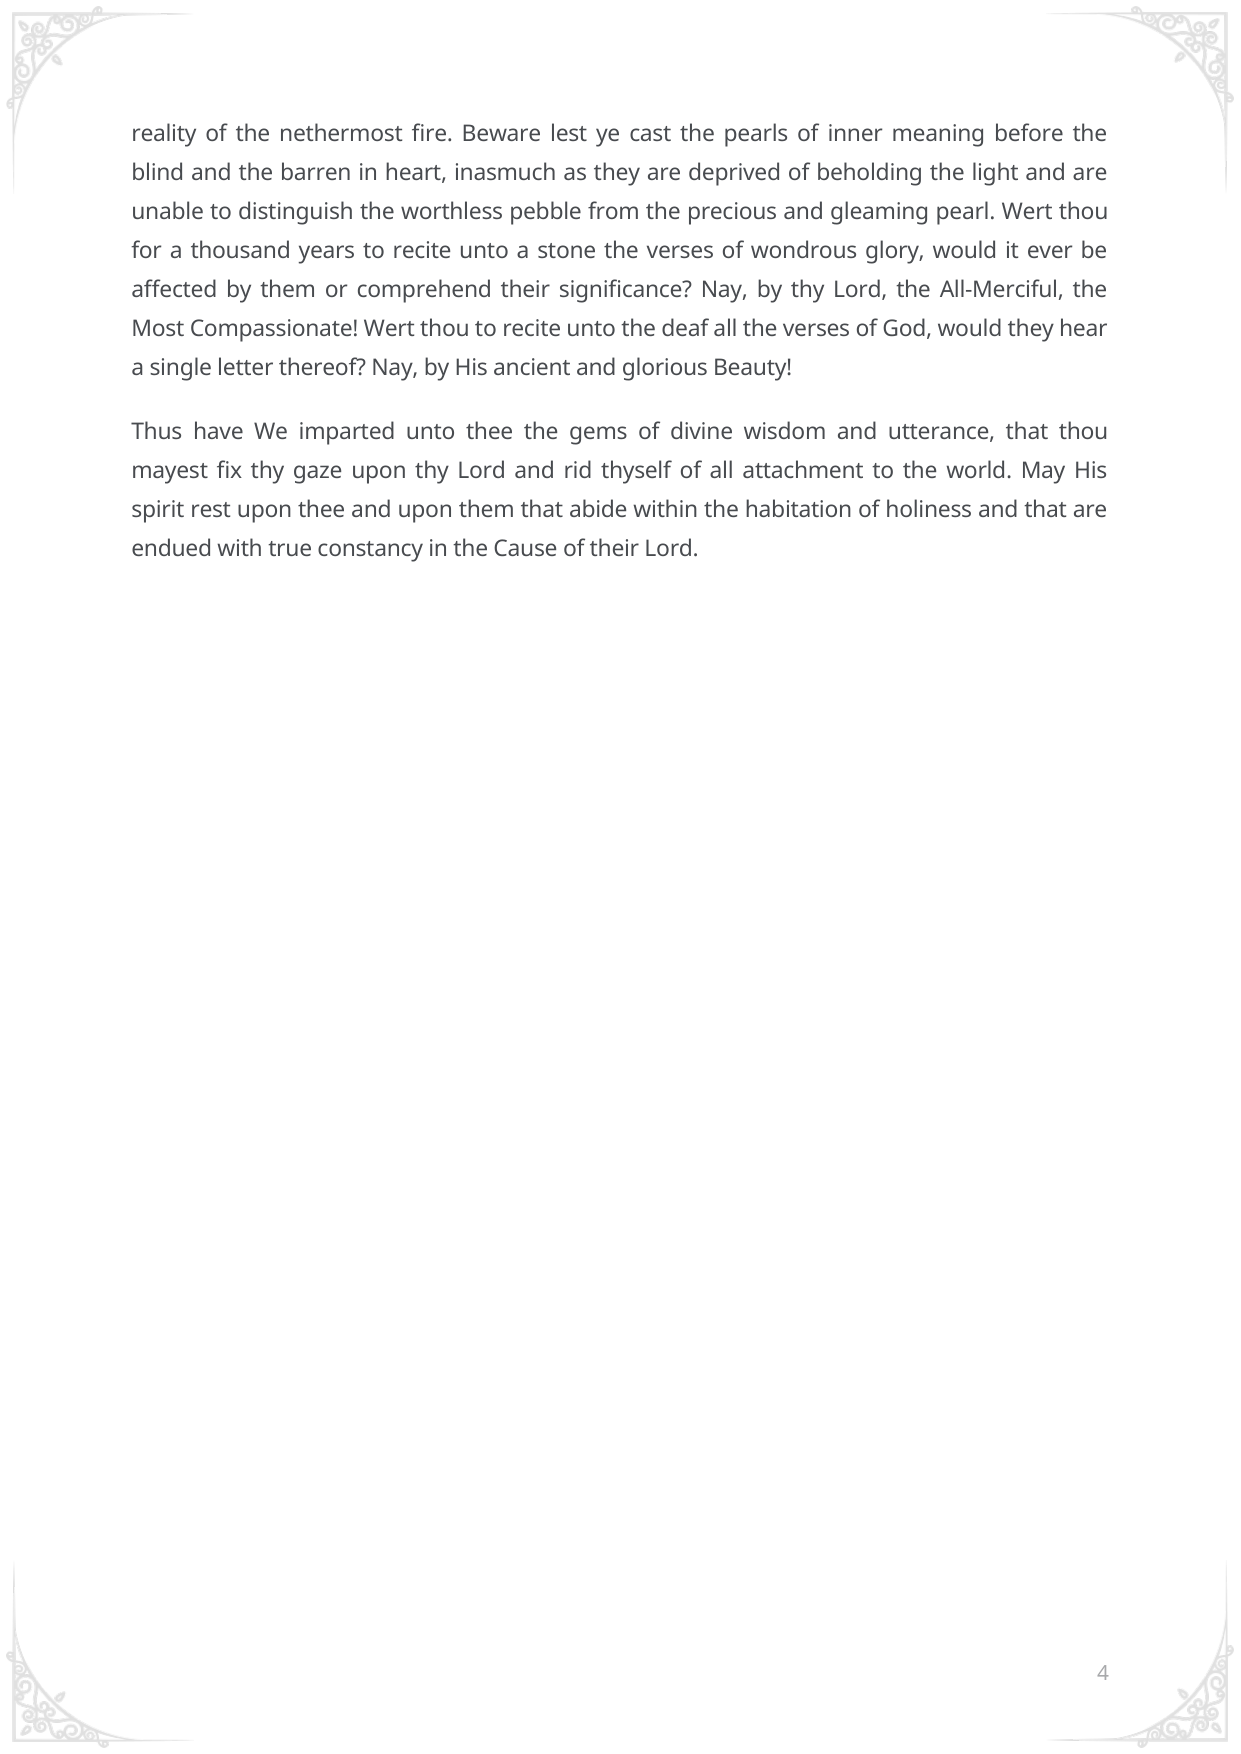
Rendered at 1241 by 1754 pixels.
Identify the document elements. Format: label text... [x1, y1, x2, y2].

text Thus have We imparted unto thee the gems of divine wisdom and utterance, that thou mayest fix thy gaze upon thy Lord and rid thyself of all attachment to the world. May His spirit rest upon thee and upon them that abide within the habitation of holiness and that are endued with true constancy in the Cause of their Lord. [131, 415, 1109, 563]
picture [1046, 1560, 1234, 1748]
picture [6, 6, 194, 194]
picture [1046, 6, 1234, 194]
picture [6, 1560, 194, 1748]
